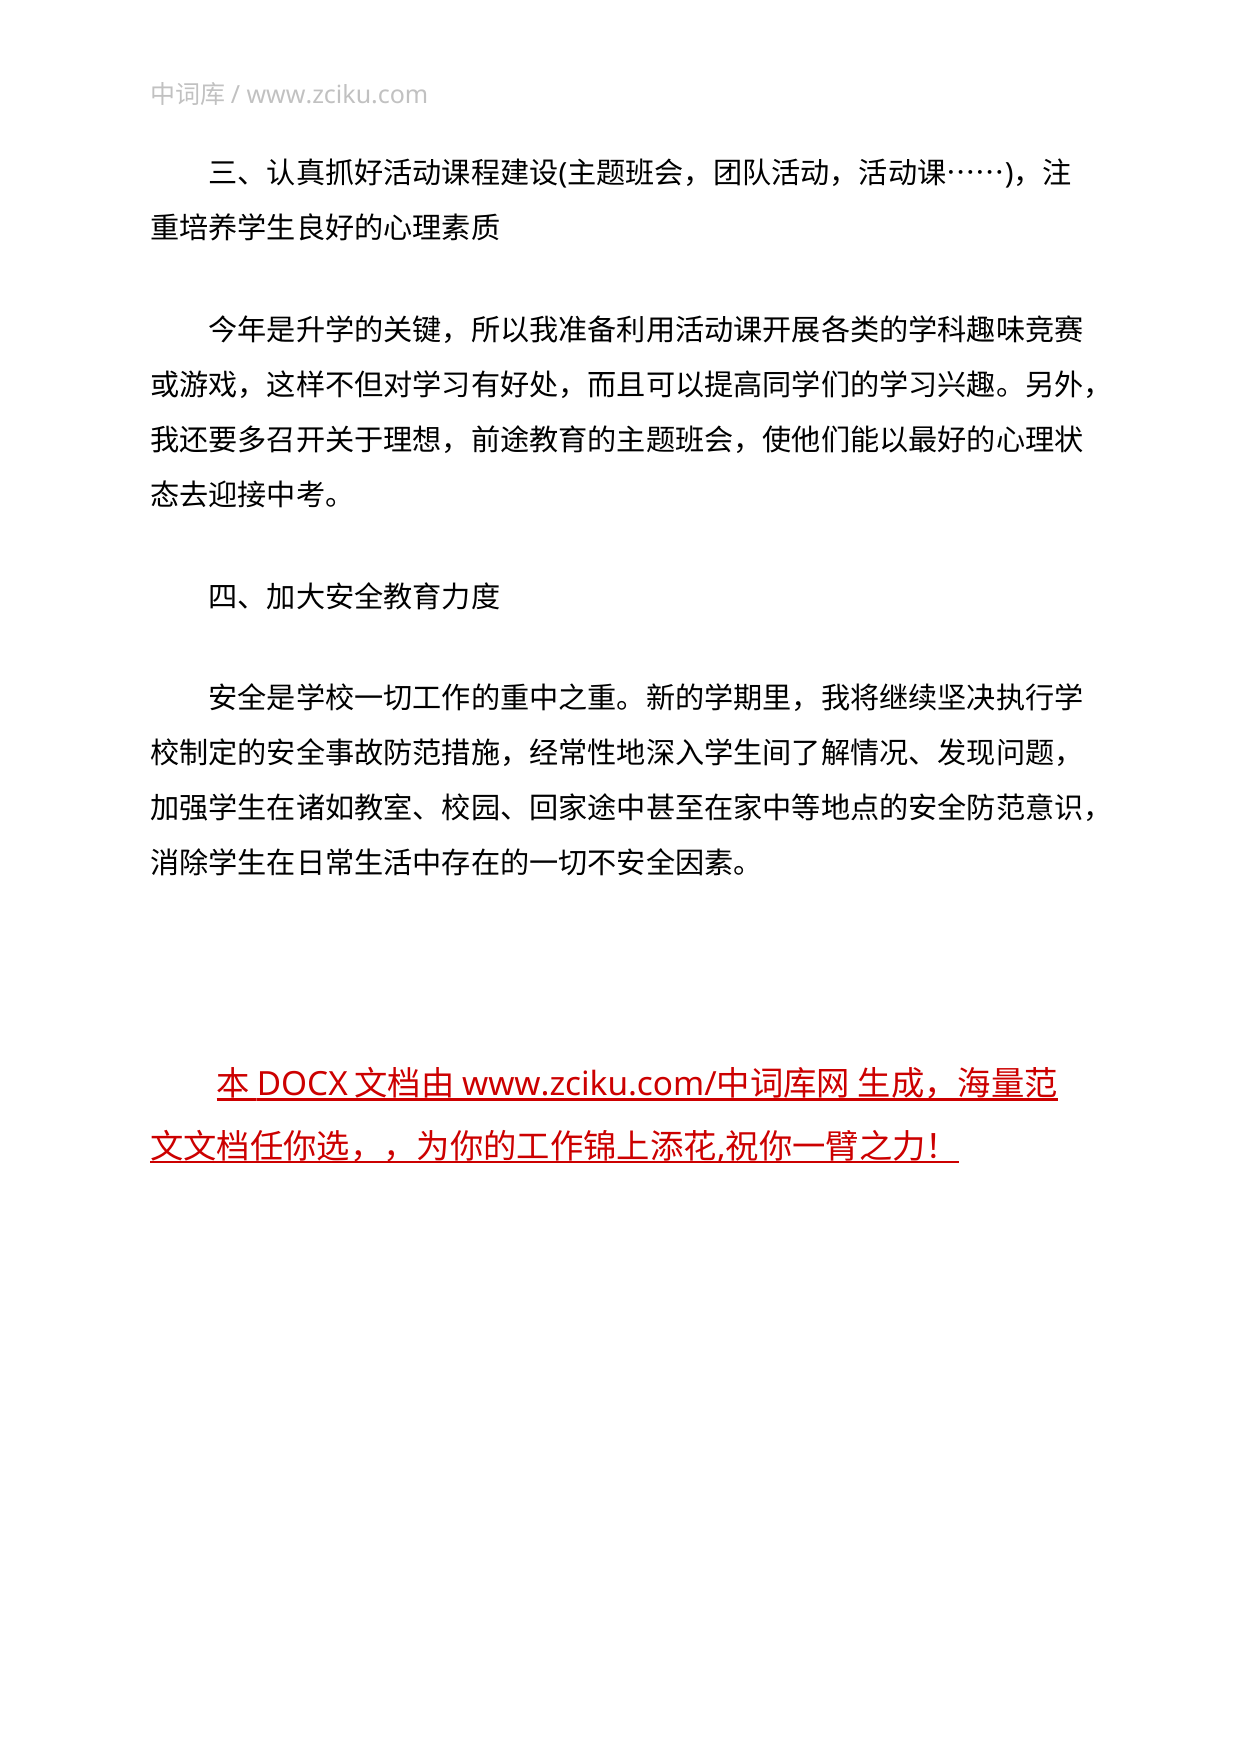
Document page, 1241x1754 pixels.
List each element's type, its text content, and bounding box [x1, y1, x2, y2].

text 本DOCX文档由 www.zciku.com/中词库网 生成，海量范文文档任你选，，为你的工作锦上添花,祝你一臂之力！ [150, 1057, 1090, 1168]
text 安全是学校一切工作的重中之重。新的学期里，我将继续坚决执行学校制定的安全事故防范措施，经常性地深入学生间了解情况、发现问题，加强学生在诸如教室、校园、回家途中甚至在家中等地点的安全防范意识，消除学生在日常生活中存在的一切不安全因素。 [150, 675, 1090, 882]
text 三、认真抓好活动课程建设(主题班会，团队活动，活动课……)，注重培养学生良好的心理素质 [150, 150, 1090, 247]
text 四、加大安全教育力度 [150, 573, 1090, 616]
text 今年是升学的关键，所以我准备利用活动课开展各类的学科趣味竞赛或游戏，这样不但对学习有好处，而且可以提高同学们的学习兴趣。另外，我还要多召开关于理想，前途教育的主题班会，使他们能以最好的心理状态去迎接中考。 [150, 307, 1090, 514]
